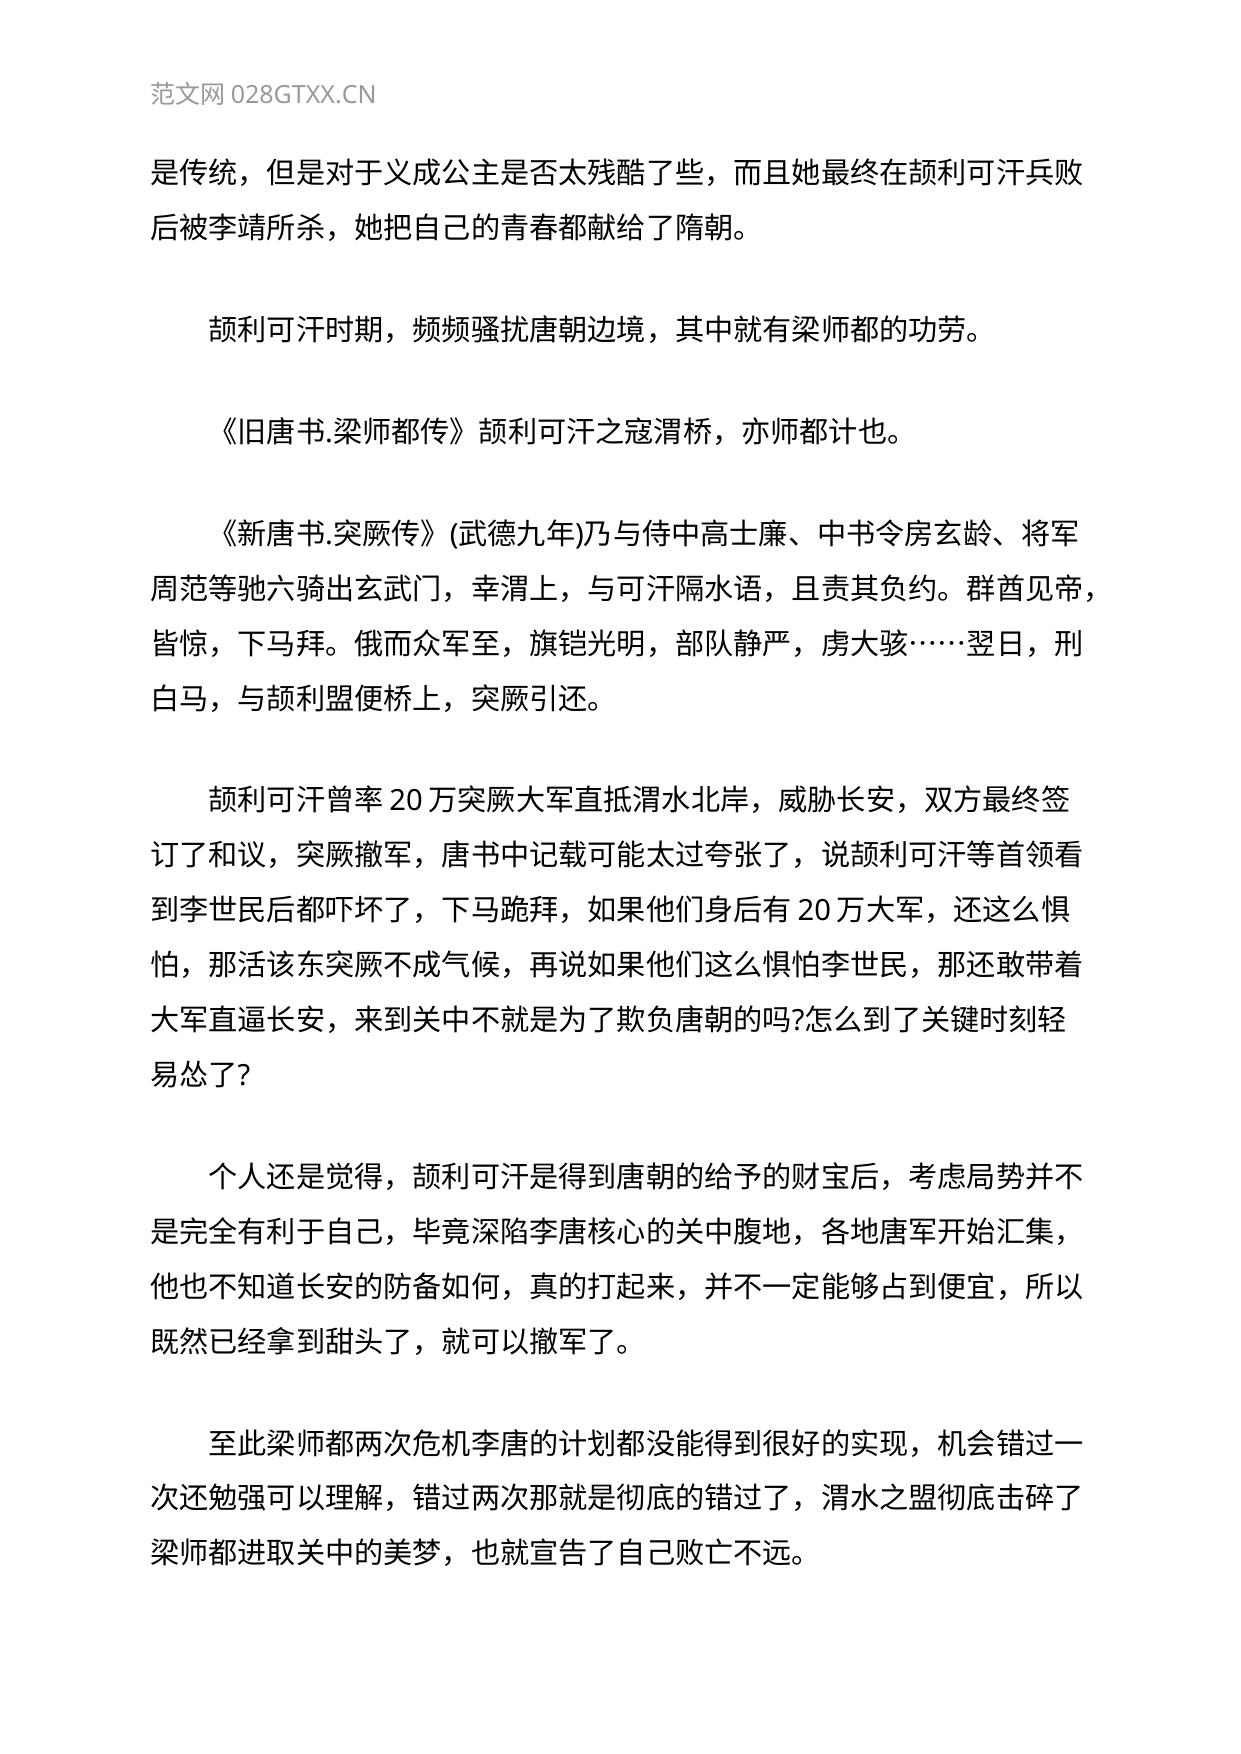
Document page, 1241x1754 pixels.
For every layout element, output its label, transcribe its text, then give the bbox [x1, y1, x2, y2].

text 至此梁师都两次危机李唐的计划都没能得到很好的实现，机会错过一次还勉强可以理解，错过两次那就是彻底的错过了，渭水之盟彻底击碎了梁师都进取关中的美梦，也就宣告了自己败亡不远。 [150, 1420, 1090, 1572]
text 《旧唐书.梁师都传》颉利可汗之寇渭桥，亦师都计也。 [150, 408, 1090, 451]
text 颉利可汗时期，频频骚扰唐朝边境，其中就有梁师都的功劳。 [150, 307, 1090, 349]
text 《新唐书.突厥传》(武德九年)乃与侍中高士廉、中书令房玄龄、将军周范等驰六骑出玄武门，幸渭上，与可汗隔水语，且责其负约。群酋见帝，皆惊，下马拜。俄而众军至，旗铠光明，部队静严，虏大骇……翌日，刑白马，与颉利盟便桥上，突厥引还。 [150, 510, 1090, 717]
text 个人还是觉得，颉利可汗是得到唐朝的给予的财宝后，考虑局势并不是完全有利于自己，毕竟深陷李唐核心的关中腹地，各地唐军开始汇集，他也不知道长安的防备如何，真的打起来，并不一定能够占到便宜，所以既然已经拿到甜头了，就可以撤军了。 [150, 1154, 1090, 1361]
text 颉利可汗曾率20万突厥大军直抵渭水北岸，威胁长安，双方最终签订了和议，突厥撤军，唐书中记载可能太过夸张了，说颉利可汗等首领看到李世民后都吓坏了，下马跪拜，如果他们身后有20万大军，还这么惧怕，那活该东突厥不成气候，再说如果他们这么惧怕李世民，那还敢带着大军直逼长安，来到关中不就是为了欺负唐朝的吗?怎么到了关键时刻轻易怂了? [150, 777, 1090, 1094]
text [150, 150, 1090, 247]
